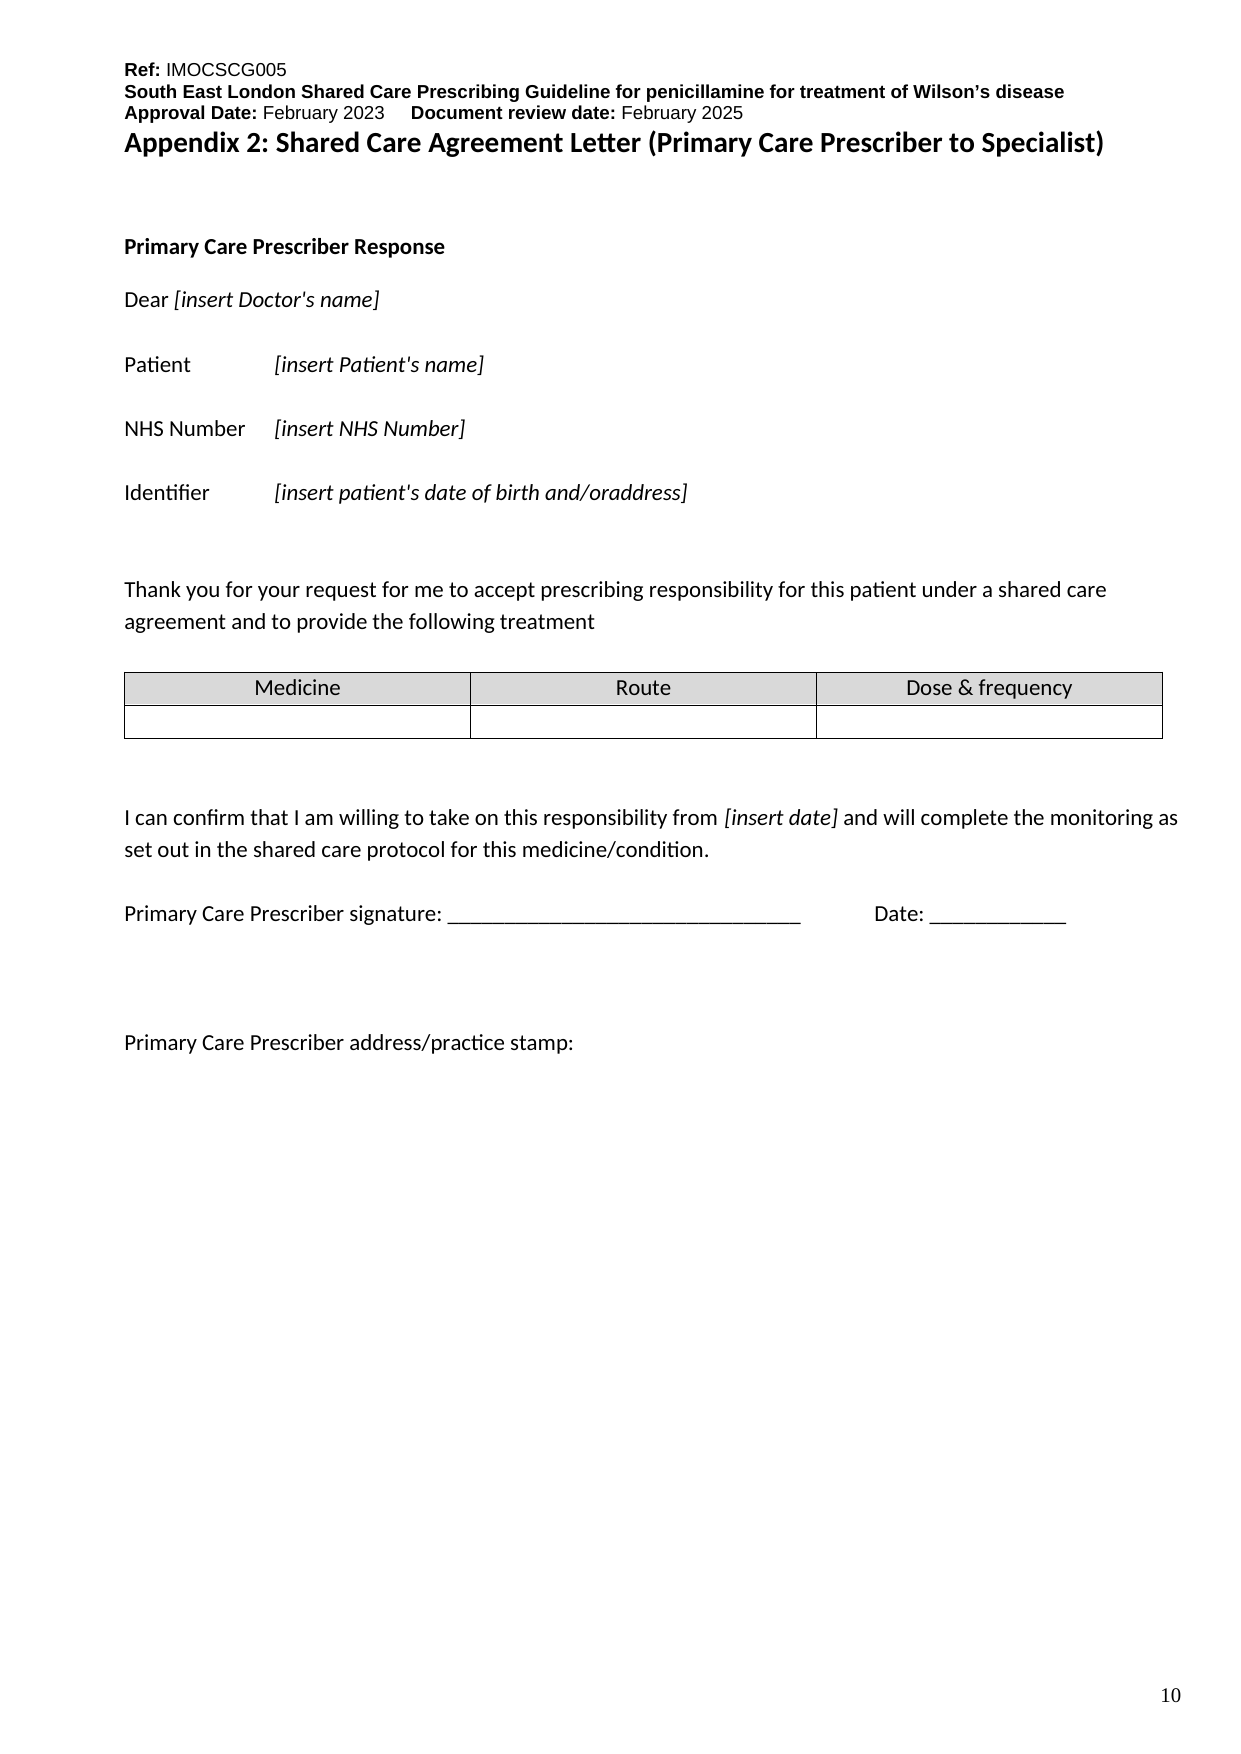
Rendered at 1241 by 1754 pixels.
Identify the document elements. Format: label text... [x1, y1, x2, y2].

text Thank you for your request for me to accept prescribing responsibility for this patient under a shared care agreement and to provide the following treatment [124, 575, 1181, 635]
table_header Medicine [125, 673, 470, 704]
table_cell [817, 706, 1162, 737]
table_header Dose & frequency [817, 673, 1162, 704]
text Patient [insert Patient's name] [124, 350, 1181, 378]
text Identifier [insert patient's date of birth and/oraddress] [124, 478, 1181, 506]
text Dear [insert Doctor's name] [124, 285, 1181, 313]
text I can confirm that I am willing to take on this responsibility from [insert date] and will complete the monitoring as set out in the shared care protocol for this medicine/condition. [124, 803, 1181, 863]
table_cell [125, 706, 470, 737]
text Primary Care Prescriber signature: _______________________________ Date: ____________ [124, 899, 1181, 927]
text Primary Care Prescriber Response [124, 232, 1181, 260]
table_cell [471, 706, 816, 737]
text Appendix 2: Shared Care Agreement Letter (Primary Care Prescriber to Specialist) [124, 124, 1181, 159]
table_header Route [471, 673, 816, 704]
text Primary Care Prescriber address/practice stamp: [124, 1028, 1181, 1056]
text NHS Number [insert NHS Number] [124, 414, 1181, 442]
